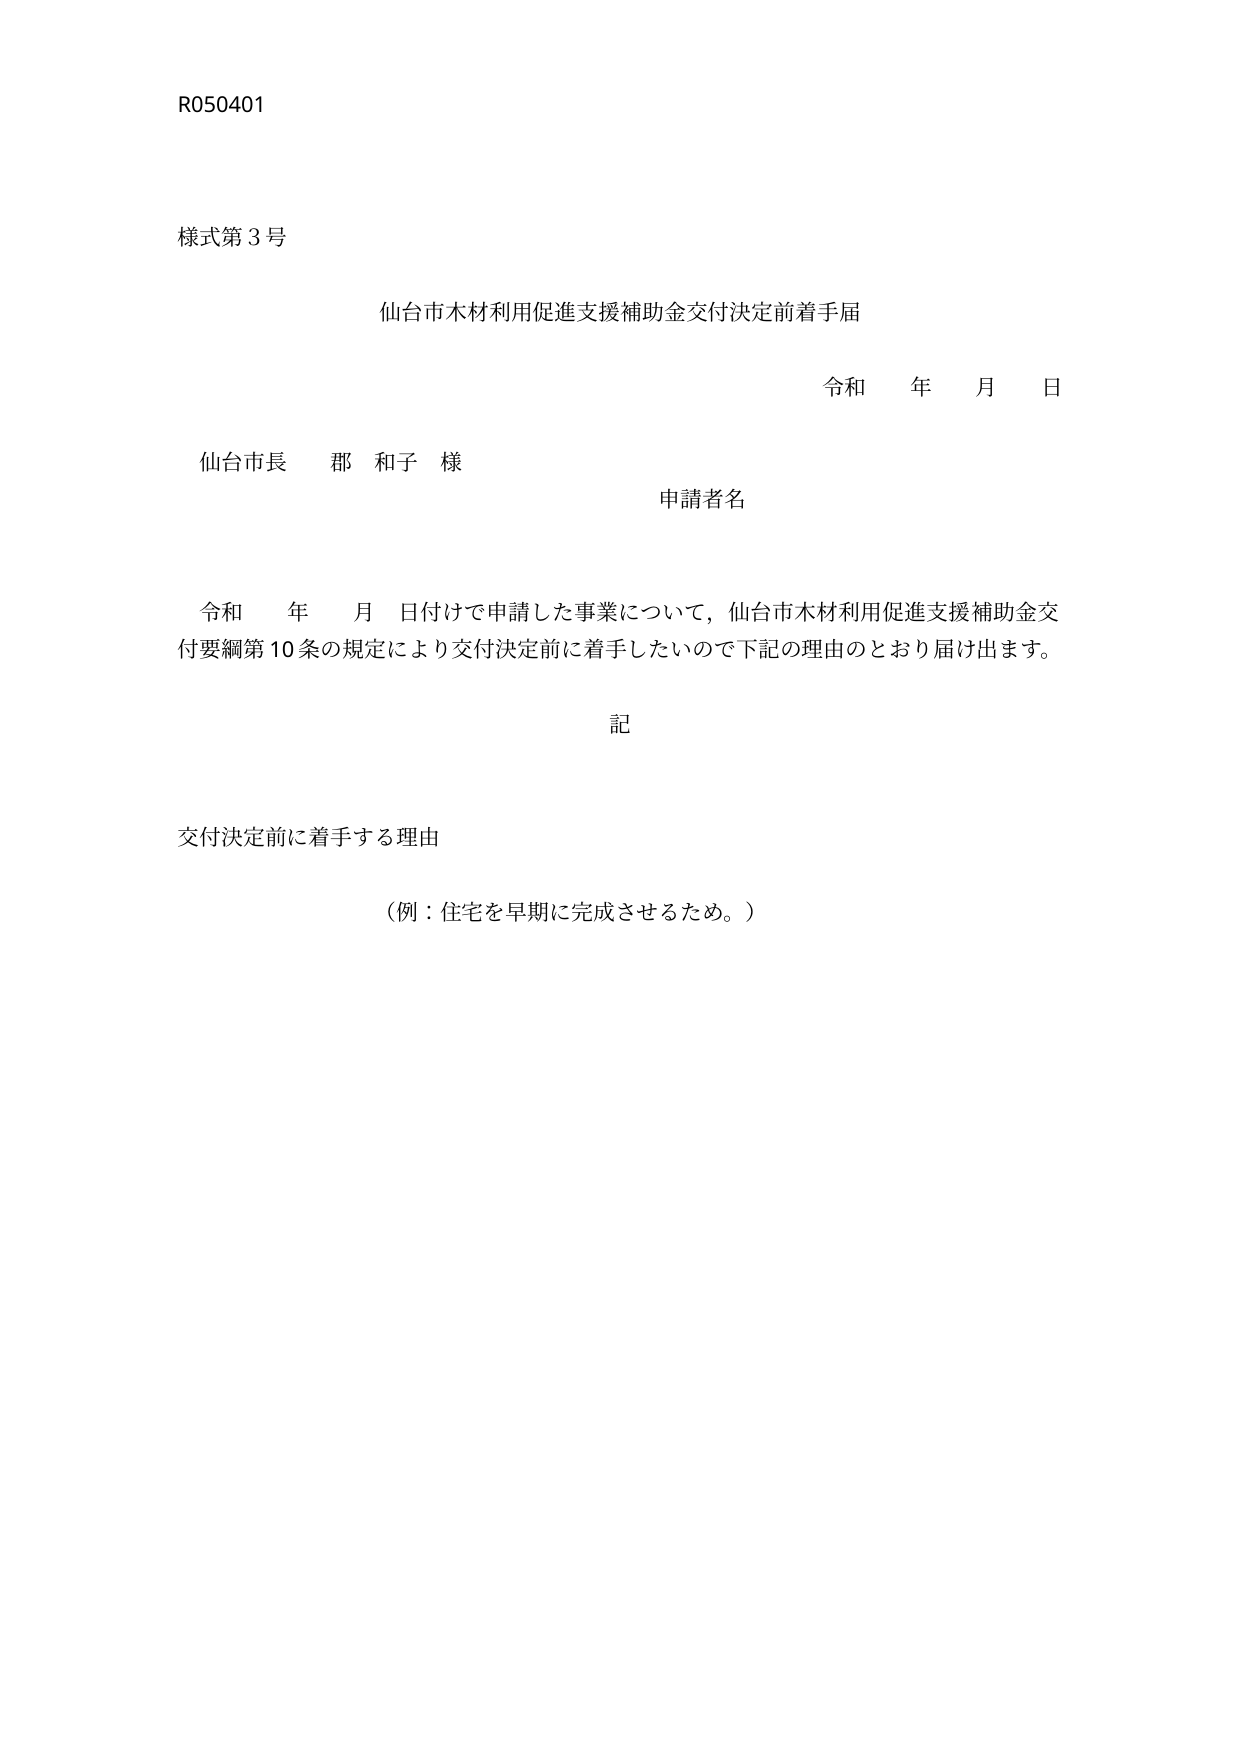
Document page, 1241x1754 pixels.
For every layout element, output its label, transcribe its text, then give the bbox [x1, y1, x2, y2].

text 交付決定前に着手する理由 [177, 817, 1063, 854]
text 仙台市木材利用促進支援補助金交付決定前着手届 [177, 292, 1063, 329]
text 令和 年 月 日付けで申請した事業について，仙台市木材利用促進支援補助金交付要綱第10条の規定により交付決定前に着手したいので下記の理由のとおり届け出ます。 [177, 592, 1063, 667]
text 令和 年 月 日 [177, 367, 1063, 404]
text （例：住宅を早期に完成させるため。） [177, 892, 1063, 929]
text 様式第３号 [177, 217, 1063, 254]
text 申請者名 [177, 479, 1063, 517]
text 仙台市長 郡 和子 様 [177, 442, 1063, 479]
text 記 [177, 704, 1063, 742]
